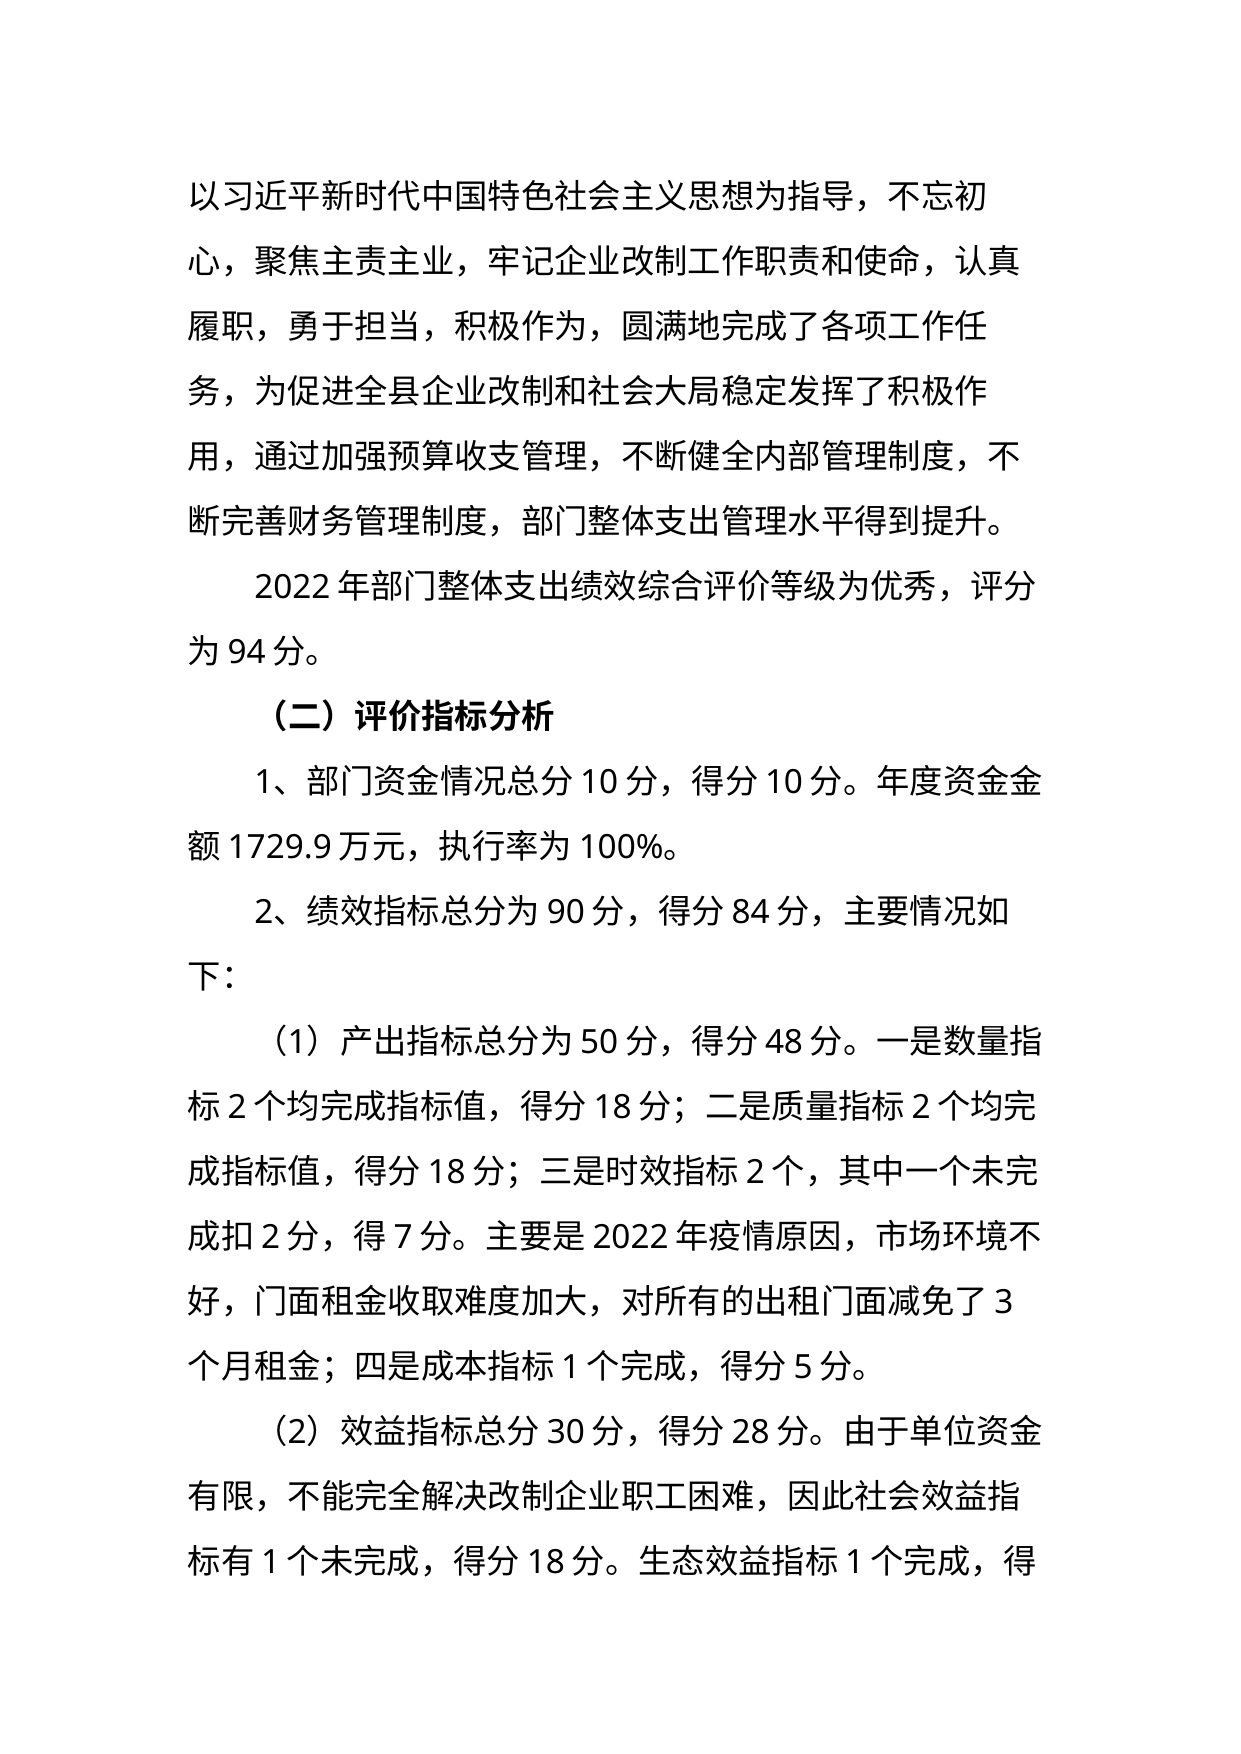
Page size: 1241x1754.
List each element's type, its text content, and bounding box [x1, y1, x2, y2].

list （1）产出指标总分为50分，得分48分。一是数量指标2个均完成指标值，得分18分；二是质量指标2个均完成指标值，得分18分；三是时效指标2个，其中一个未完成扣2分，得7分。主要是2022年疫情原因，市场环境不好，门面租金收取难度加大，对所有的出租门面减免了3个月租金；四是成本指标1个完成，得分5分。 [187, 1007, 1053, 1397]
list 评价指标分析 [187, 682, 1053, 747]
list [187, 162, 1053, 552]
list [187, 1397, 1053, 1592]
list 1、部门资金情况总分10分，得分10分。年度资金金额1729.9万元，执行率为100%。 [187, 747, 1053, 877]
list 2022年部门整体支出绩效综合评价等级为优秀，评分为94分。 [187, 552, 1053, 682]
list 2、绩效指标总分为90分，得分84分，主要情况如下： [187, 877, 1053, 1007]
